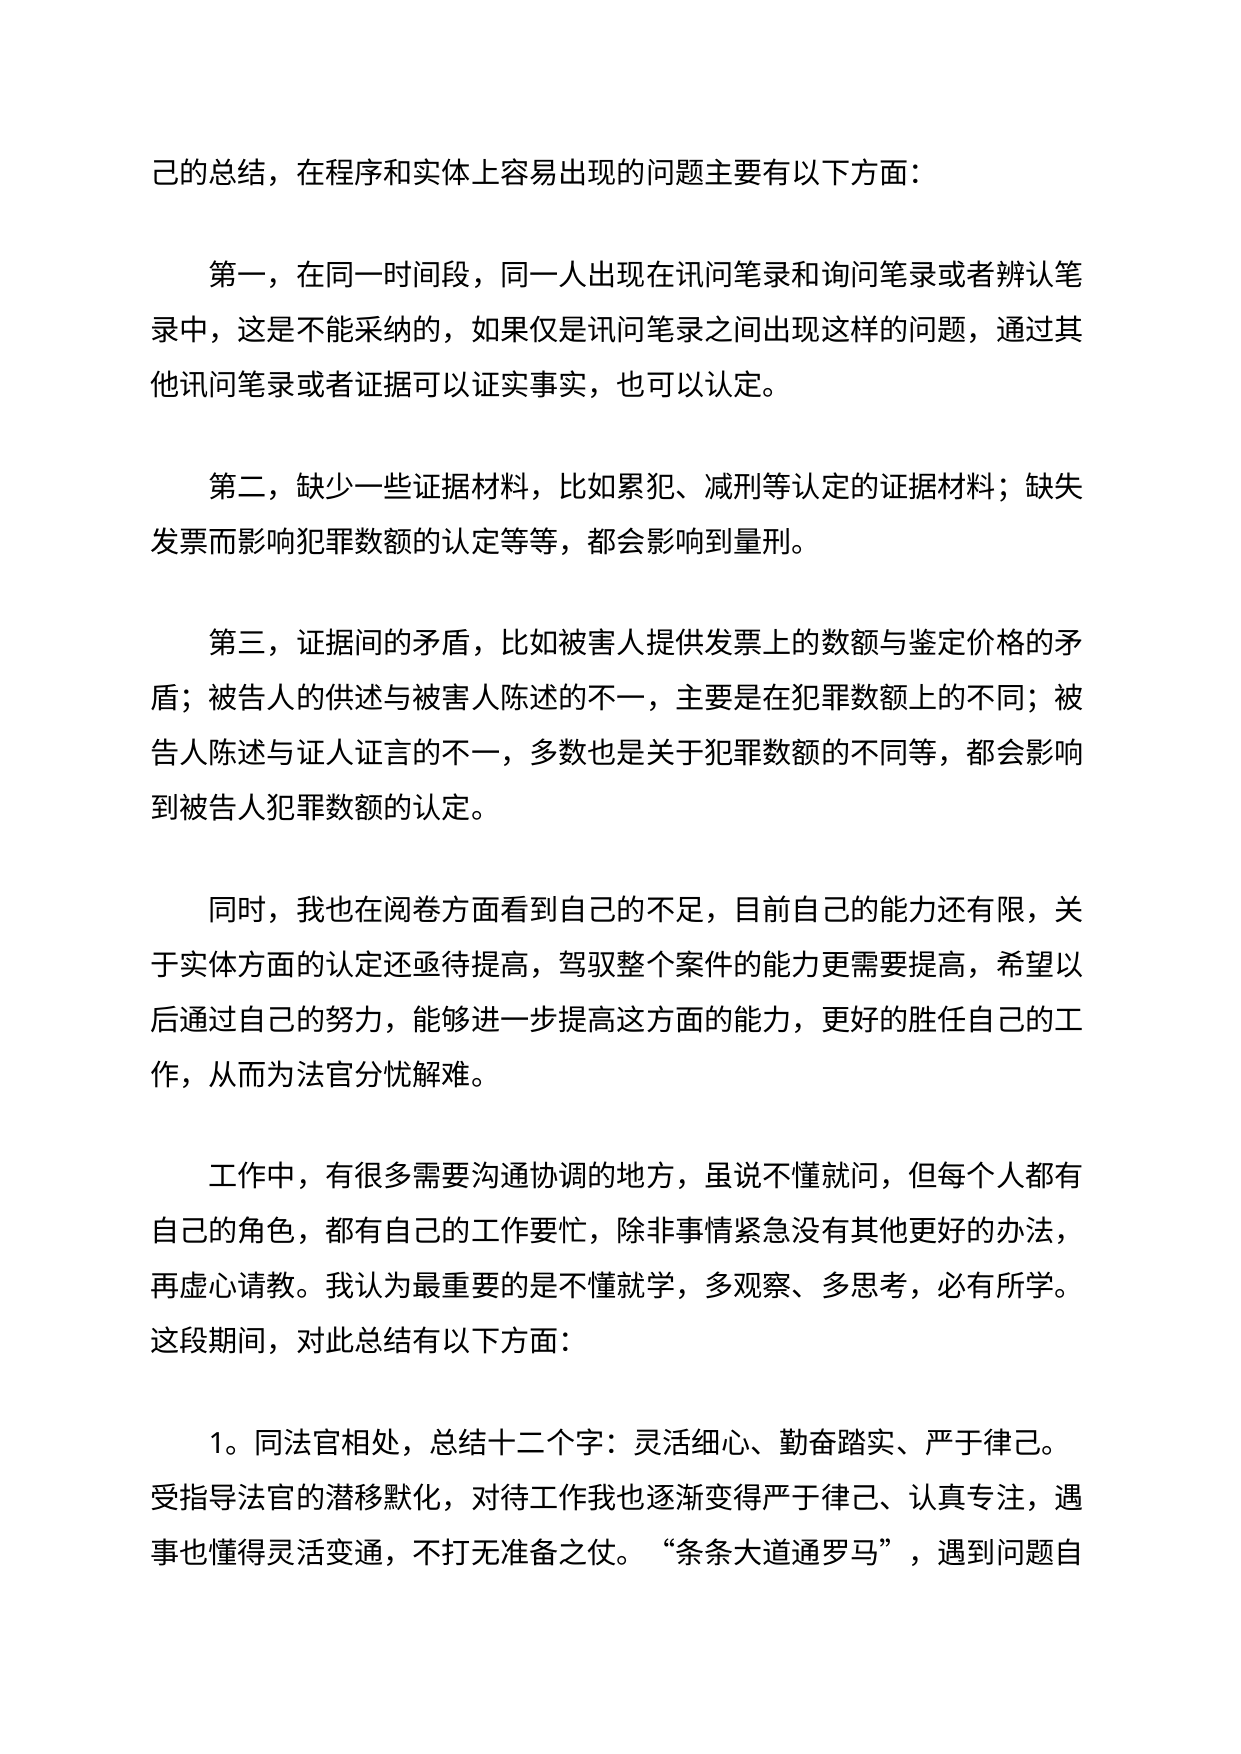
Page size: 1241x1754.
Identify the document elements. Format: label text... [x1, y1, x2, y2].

text 第三，证据间的矛盾，比如被害人提供发票上的数额与鉴定价格的矛盾；被告人的供述与被害人陈述的不一，主要是在犯罪数额上的不同；被告人陈述与证人证言的不一，多数也是关于犯罪数额的不同等，都会影响到被告人犯罪数额的认定。 [150, 620, 1090, 827]
text 工作中，有很多需要沟通协调的地方，虽说不懂就问，但每个人都有自己的角色，都有自己的工作要忙，除非事情紧急没有其他更好的办法，再虚心请教。我认为最重要的是不懂就学，多观察、多思考，必有所学。这段期间，对此总结有以下方面： [150, 1153, 1090, 1360]
text 同时，我也在阅卷方面看到自己的不足，目前自己的能力还有限，关于实体方面的认定还亟待提高，驾驭整个案件的能力更需要提高，希望以后通过自己的努力，能够进一步提高这方面的能力，更好的胜任自己的工作，从而为法官分忧解难。 [150, 886, 1090, 1093]
text 第一，在同一时间段，同一人出现在讯问笔录和询问笔录或者辨认笔录中，这是不能采纳的，如果仅是讯问笔录之间出现这样的问题，通过其他讯问笔录或者证据可以证实事实，也可以认定。 [150, 252, 1090, 404]
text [150, 1419, 1090, 1572]
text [150, 150, 1090, 192]
text 第二，缺少一些证据材料，比如累犯、减刑等认定的证据材料；缺失发票而影响犯罪数额的认定等等，都会影响到量刑。 [150, 463, 1090, 561]
